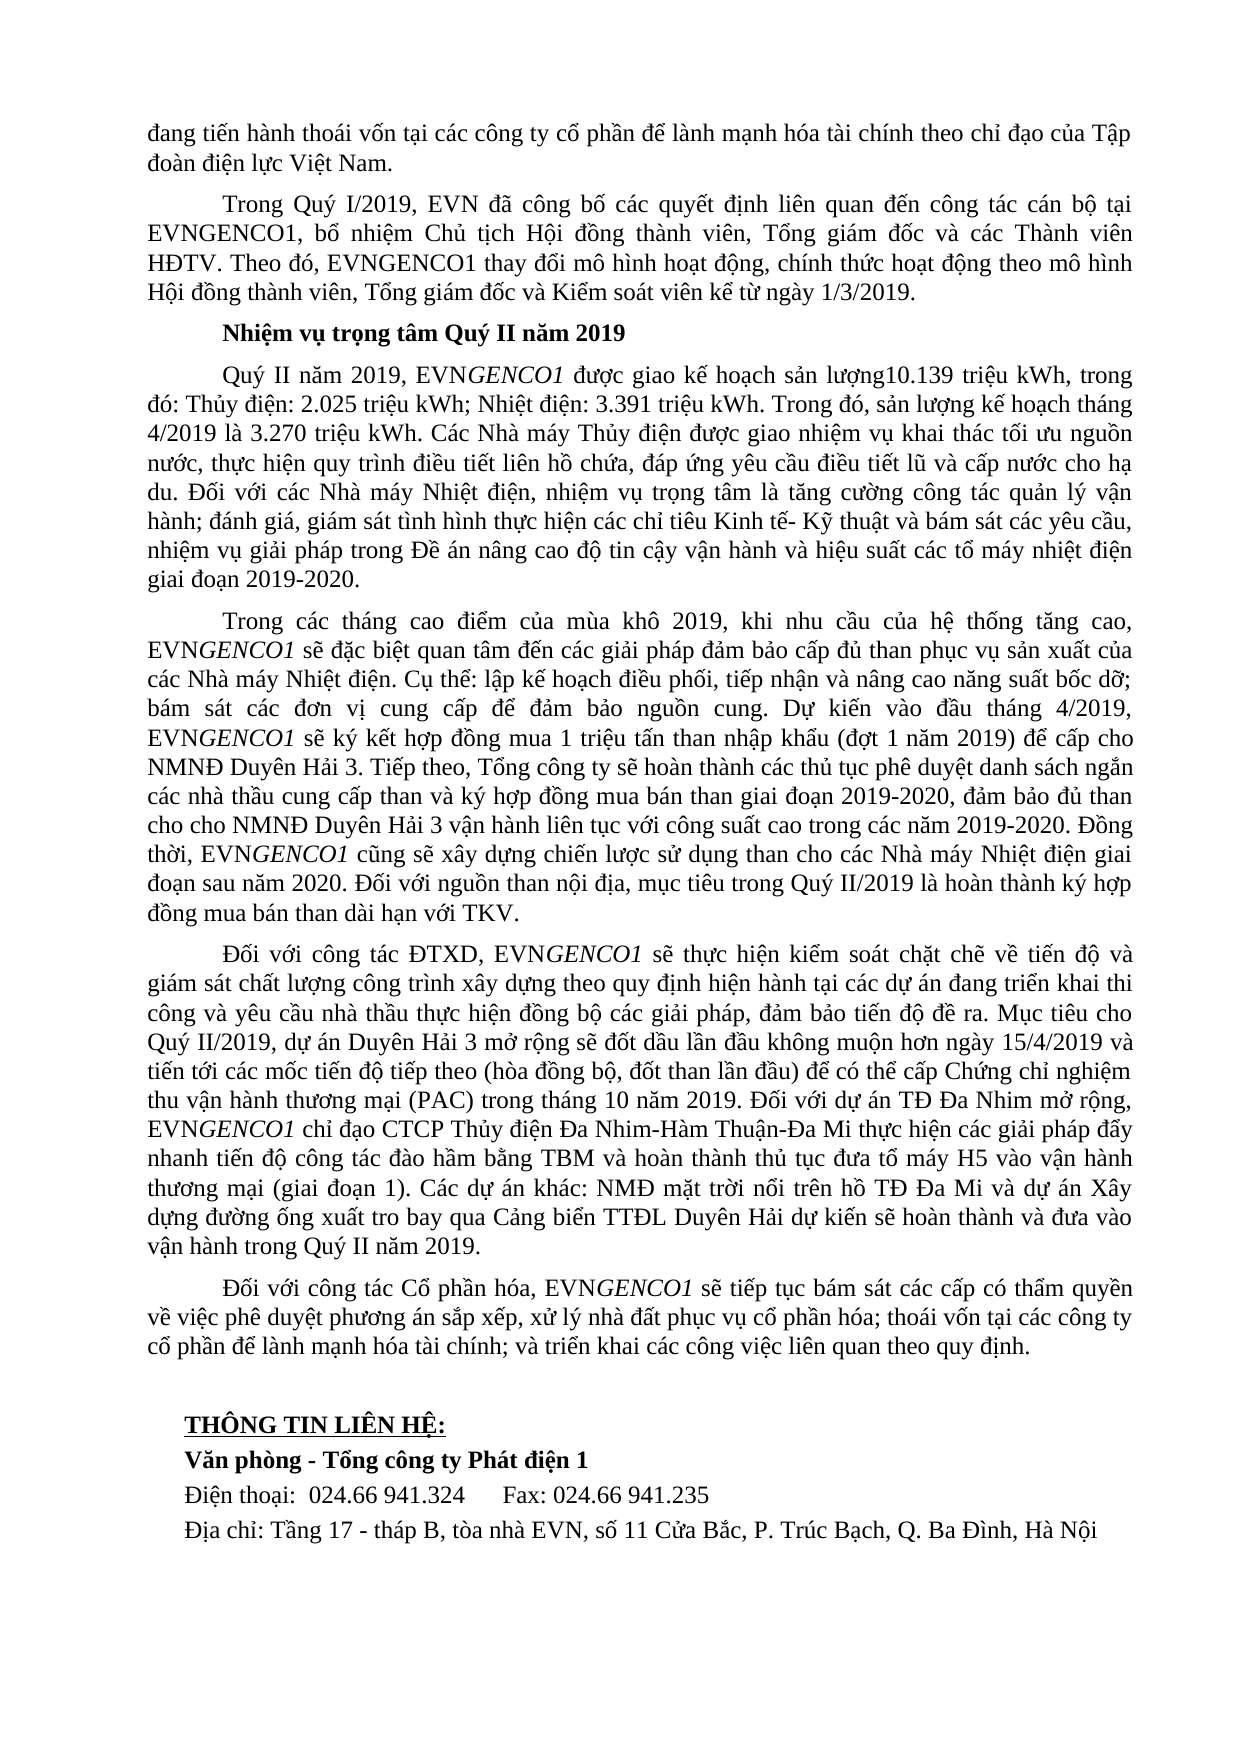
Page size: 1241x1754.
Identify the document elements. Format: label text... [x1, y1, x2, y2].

text Quý II năm 2019, EVNGENCO1 được giao kế hoạch sản lượng10.139 triệu kWh, trong đó: Thủy điện: 2.025 triệu kWh; Nhiệt điện: 3.391 triệu kWh. Trong đó, sản lượng kế hoạch tháng 4/2019 là 3.270 triệu kWh. Các Nhà máy Thủy điện được giao nhiệm vụ khai thác tối ưu nguồn nước, thực hiện quy trình điều tiết liên hồ chứa, đáp ứng yêu cầu điều tiết lũ và cấp nước cho hạ du. Đối với các Nhà máy Nhiệt điện, nhiệm vụ trọng tâm là tăng cường công tác quản lý vận hành; đánh giá, giám sát tình hình thực hiện các chỉ tiêu Kinh tế- Kỹ thuật và bám sát các yêu cầu, nhiệm vụ giải pháp trong Đề án nâng cao độ tin cậy vận hành và hiệu suất các tổ máy nhiệt điện giai đoạn 2019-2020. [147, 360, 1134, 593]
text Đối với công tác Cổ phần hóa, EVNGENCO1 sẽ tiếp tục bám sát các cấp có thẩm quyền về việc phê duyệt phương án sắp xếp, xử lý nhà đất phục vụ cổ phần hóa; thoái vốn tại các công ty cổ phần để lành mạnh hóa tài chính; và triển khai các công việc liên quan theo quy định. [147, 1273, 1134, 1360]
text Trong các tháng cao điểm của mùa khô 2019, khi nhu cầu của hệ thống tăng cao, EVNGENCO1 sẽ đặc biệt quan tâm đến các giải pháp đảm bảo cấp đủ than phục vụ sản xuất của các Nhà máy Nhiệt điện. Cụ thể: lập kế hoạch điều phối, tiếp nhận và nâng cao năng suất bốc dỡ; bám sát các đơn vị cung cấp để đảm bảo nguồn cung. Dự kiến vào đầu tháng 4/2019, EVNGENCO1 sẽ ký kết hợp đồng mua 1 triệu tấn than nhập khẩu (đợt 1 năm 2019) để cấp cho NMNĐ Duyên Hải 3. Tiếp theo, Tổng công ty sẽ hoàn thành các thủ tục phê duyệt danh sách ngắn các nhà thầu cung cấp than và ký hợp đồng mua bán than giai đoạn 2019-2020, đảm bảo đủ than cho cho NMNĐ Duyên Hải 3 vận hành liên tục với công suất cao trong các năm 2019-2020. Đồng thời, EVNGENCO1 cũng sẽ xây dựng chiến lược sử dụng than cho các Nhà máy Nhiệt điện giai đoạn sau năm 2020. Đối với nguồn than nội địa, mục tiêu trong Quý II/2019 là hoàn thành ký hợp đồng mua bán than dài hạn với TKV. [147, 606, 1134, 927]
text Điện thoại: 024.66 941.324 Fax: 024.66 941.235 [184, 1481, 1134, 1509]
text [147, 118, 1134, 177]
text Nhiệm vụ trọng tâm Quý II năm 2019 [147, 318, 1134, 348]
text Địa chỉ: Tầng 17 - tháp B, tòa nhà EVN, số 11 Cửa Bắc, P. Trúc Bạch, Q. Ba Đình, Hà Nội [184, 1516, 1134, 1544]
text Văn phòng - Tổng công ty Phát điện 1 [184, 1446, 1134, 1474]
text THÔNG TIN LIÊN HỆ: [184, 1411, 1134, 1439]
text Trong Quý I/2019, EVN đã công bố các quyết định liên quan đến công tác cán bộ tại EVNGENCO1, bổ nhiệm Chủ tịch Hội đồng thành viên, Tổng giám đốc và các Thành viên HĐTV. Theo đó, EVNGENCO1 thay đổi mô hình hoạt động, chính thức hoạt động theo mô hình Hội đồng thành viên, Tổng giám đốc và Kiểm soát viên kể từ ngày 1/3/2019. [147, 189, 1134, 306]
text Đối với công tác ĐTXD, EVNGENCO1 sẽ thực hiện kiểm soát chặt chẽ về tiến độ và giám sát chất lượng công trình xây dựng theo quy định hiện hành tại các dự án đang triển khai thi công và yêu cầu nhà thầu thực hiện đồng bộ các giải pháp, đảm bảo tiến độ đề ra. Mục tiêu cho Quý II/2019, dự án Duyên Hải 3 mở rộng sẽ đốt dầu lần đầu không muộn hơn ngày 15/4/2019 và tiến tới các mốc tiến độ tiếp theo (hòa đồng bộ, đốt than lần đầu) để có thể cấp Chứng chỉ nghiệm thu vận hành thương mại (PAC) trong tháng 10 năm 2019. Đối với dự án TĐ Đa Nhim mở rộng, EVNGENCO1 chỉ đạo CTCP Thủy điện Đa Nhim-Hàm Thuận-Đa Mi thực hiện các giải pháp đẩy nhanh tiến độ công tác đào hầm bằng TBM và hoàn thành thủ tục đưa tổ máy H5 vào vận hành thương mại (giai đoạn 1). Các dự án khác: NMĐ mặt trời nổi trên hồ TĐ Đa Mi và dự án Xây dựng đường ống xuất tro bay qua Cảng biển TTĐL Duyên Hải dự kiến sẽ hoàn thành và đưa vào vận hành trong Quý II năm 2019. [147, 939, 1134, 1260]
